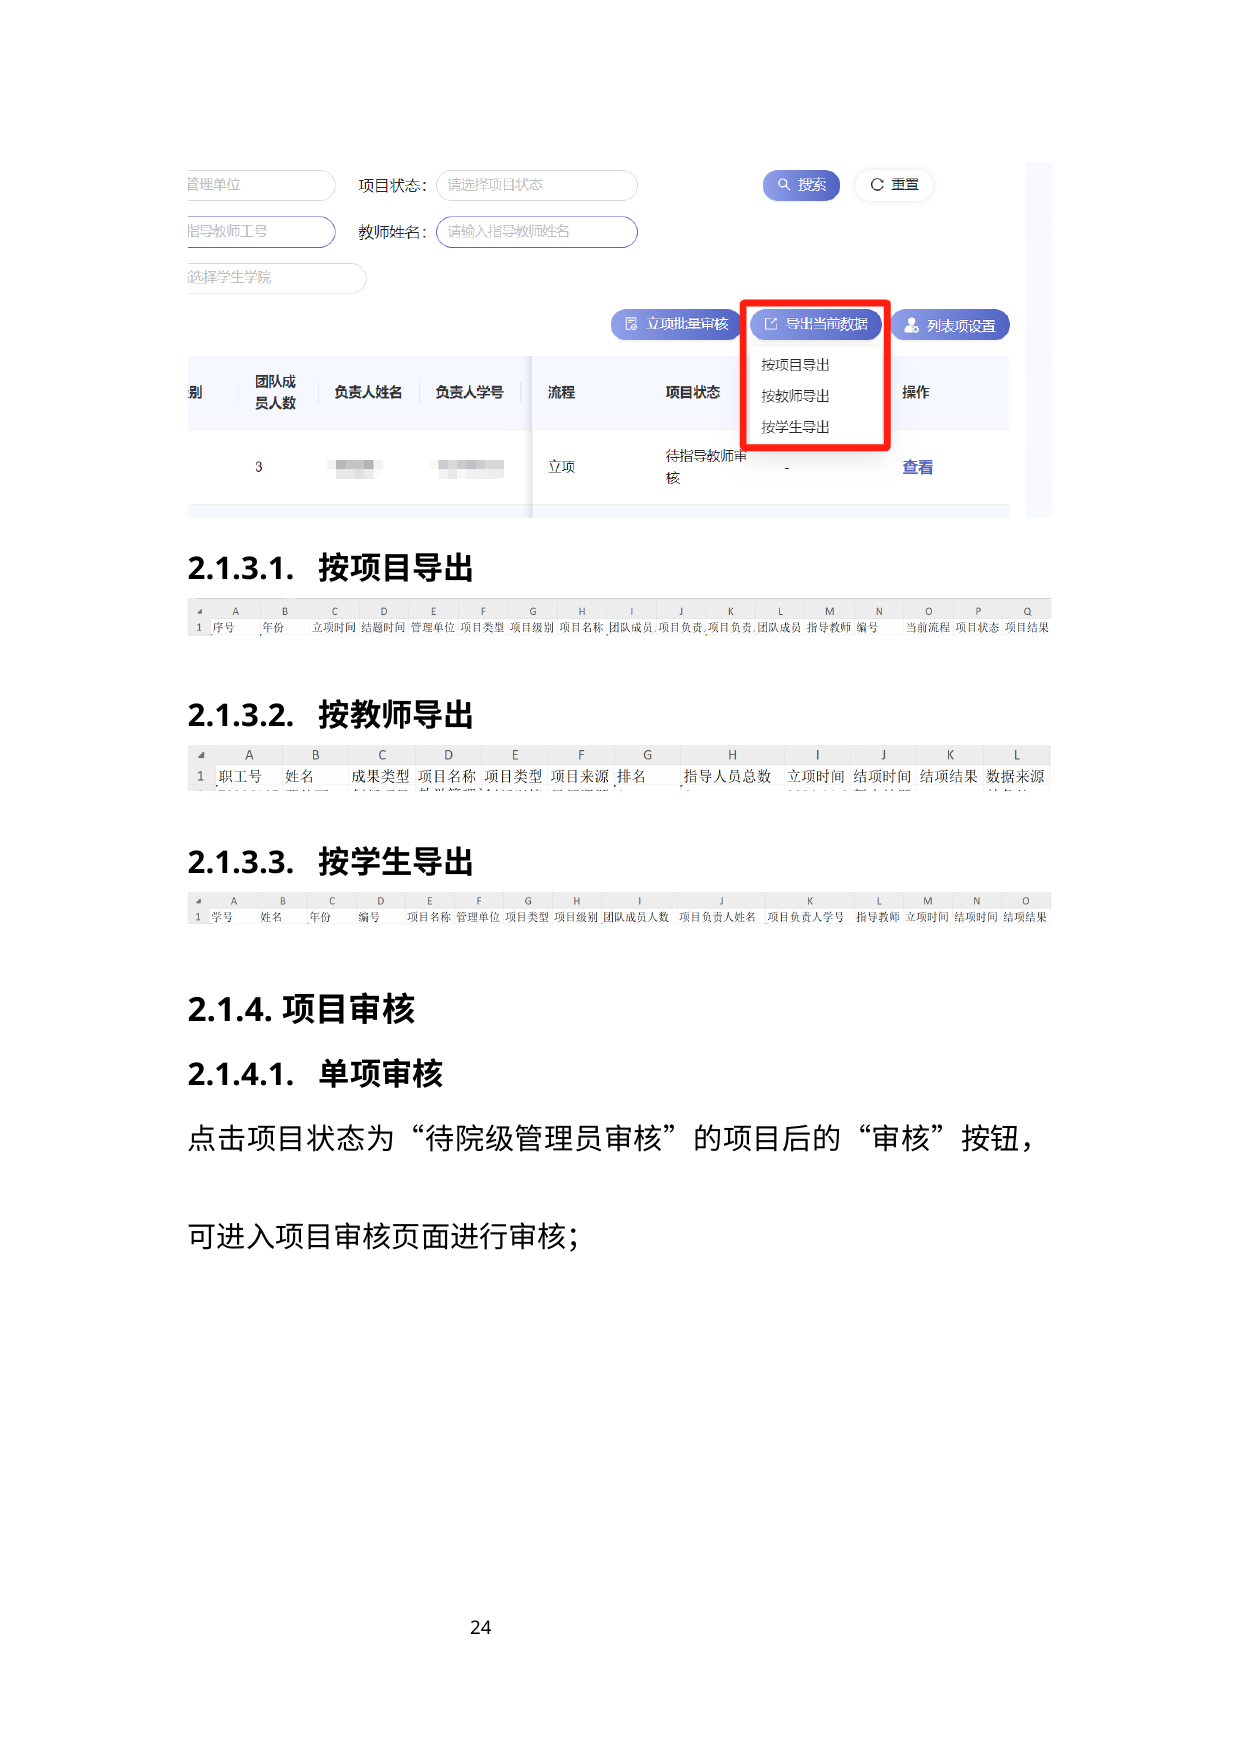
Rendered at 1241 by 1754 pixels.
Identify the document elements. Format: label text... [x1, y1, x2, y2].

subtitle 项目审核 [187, 974, 1053, 1039]
picture [187, 162, 1053, 518]
subtitle 单项审核 [187, 1039, 1053, 1104]
subtitle 按项目导出 [187, 534, 1053, 599]
picture [187, 598, 1052, 636]
subtitle 按教师导出 [187, 681, 1053, 746]
subtitle 按学生导出 [187, 828, 1053, 893]
picture [187, 745, 1051, 791]
picture [187, 892, 1052, 924]
text 点击项目状态为“待院级管理员审核”的项目后的“审核”按钮，可进入项目审核页面进行审核； [187, 1104, 1053, 1267]
